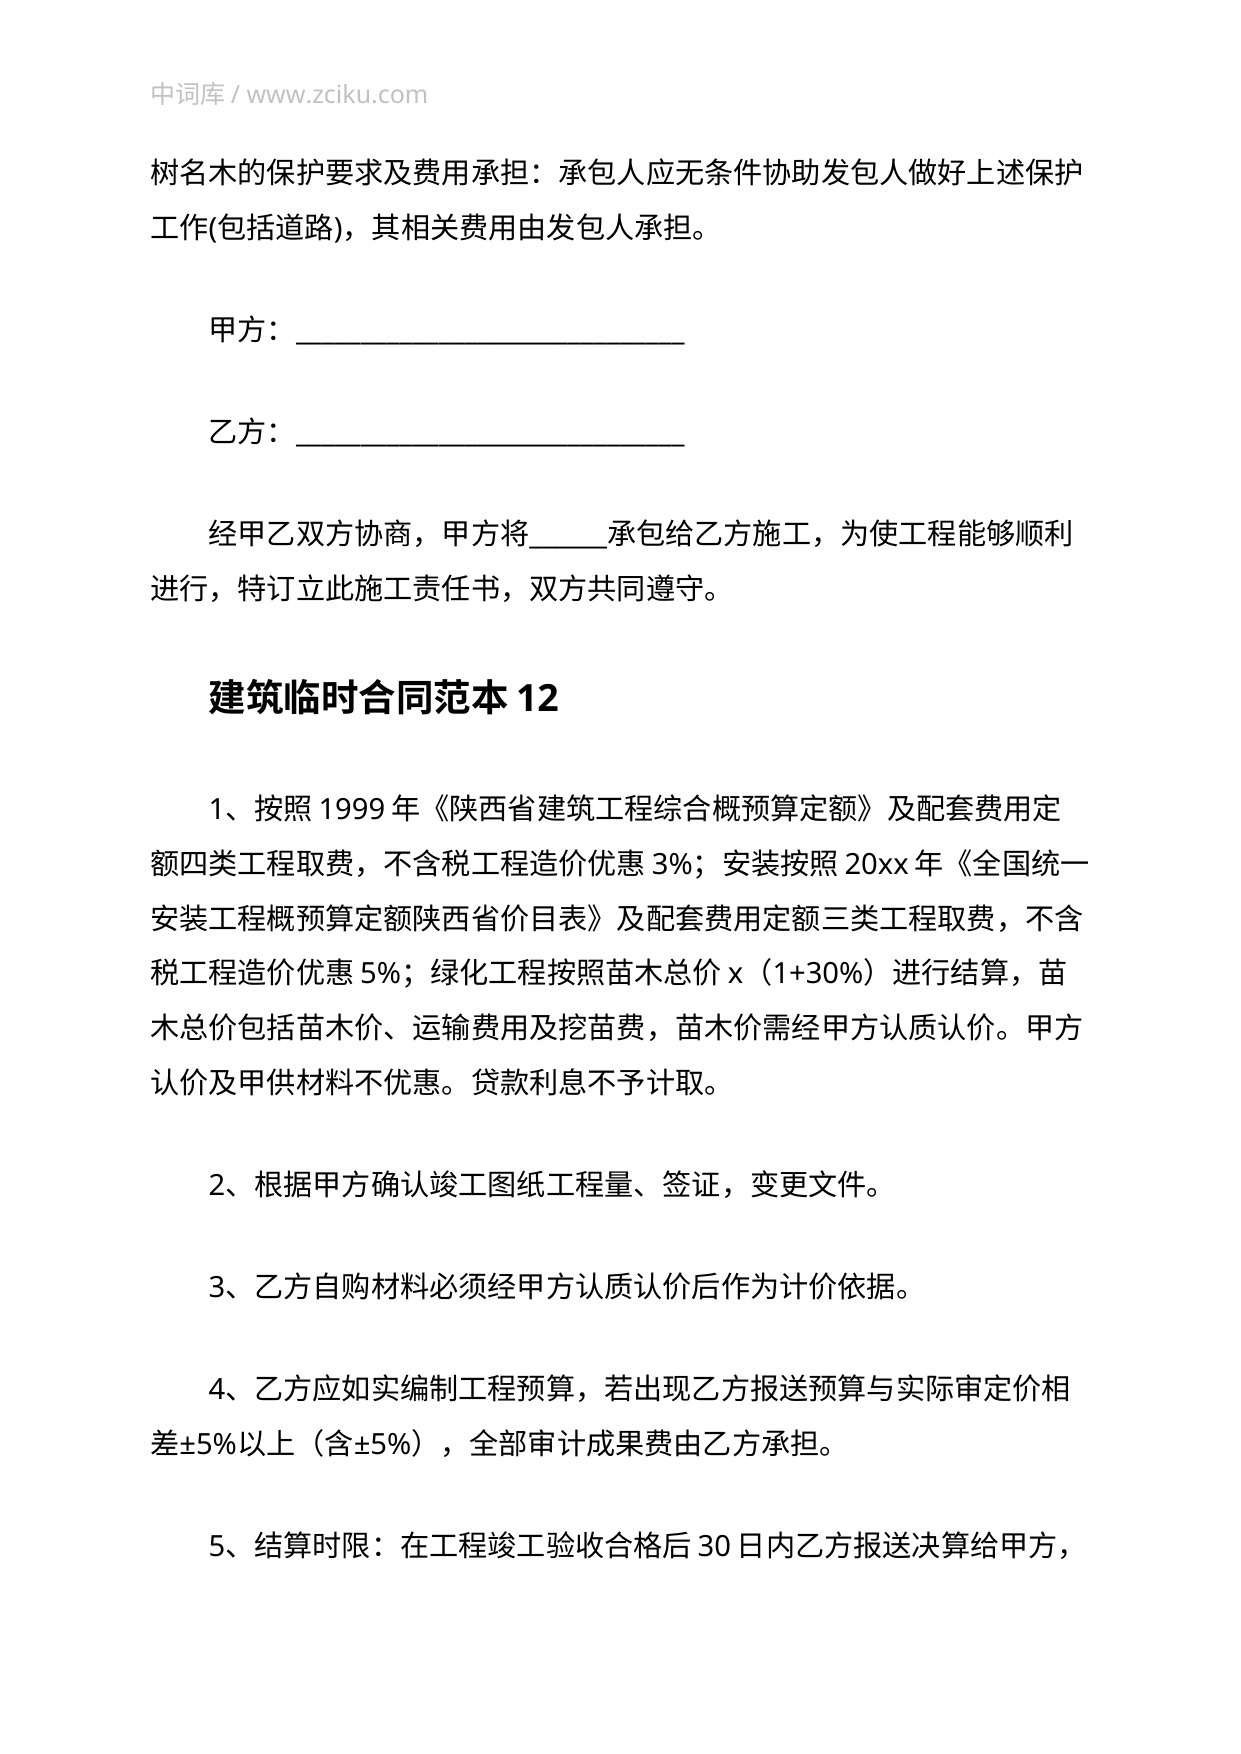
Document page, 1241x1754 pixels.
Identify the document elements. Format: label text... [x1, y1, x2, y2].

text 1、按照1999年《陕西省建筑工程综合概预算定额》及配套费用定额四类工程取费，不含税工程造价优惠3%；安装按照20xx年《全国统一安装工程概预算定额陕西省价目表》及配套费用定额三类工程取费，不含税工程造价优惠5%；绿化工程按照苗木总价x（1+30%）进行结算，苗木总价包括苗木价、运输费用及挖苗费，苗木价需经甲方认质认价。甲方认价及甲供材料不优惠。贷款利息不予计取。 [150, 785, 1090, 1102]
text 乙方：______________________________ [150, 409, 1090, 451]
text 4、乙方应如实编制工程预算，若出现乙方报送预算与实际审定价相差±5%以上（含±5%），全部审计成果费由乙方承担。 [150, 1366, 1090, 1463]
text 建筑临时合同范本12 [150, 668, 1090, 722]
text 经甲乙双方协商，甲方将______承包给乙方施工，为使工程能够顺利进行，特订立此施工责任书，双方共同遵守。 [150, 511, 1090, 608]
text 3、乙方自购材料必须经甲方认质认价后作为计价依据。 [150, 1264, 1090, 1306]
text 2、根据甲方确认竣工图纸工程量、签证，变更文件。 [150, 1162, 1090, 1204]
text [150, 1523, 1090, 1565]
text 甲方：______________________________ [150, 307, 1090, 349]
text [150, 150, 1090, 247]
